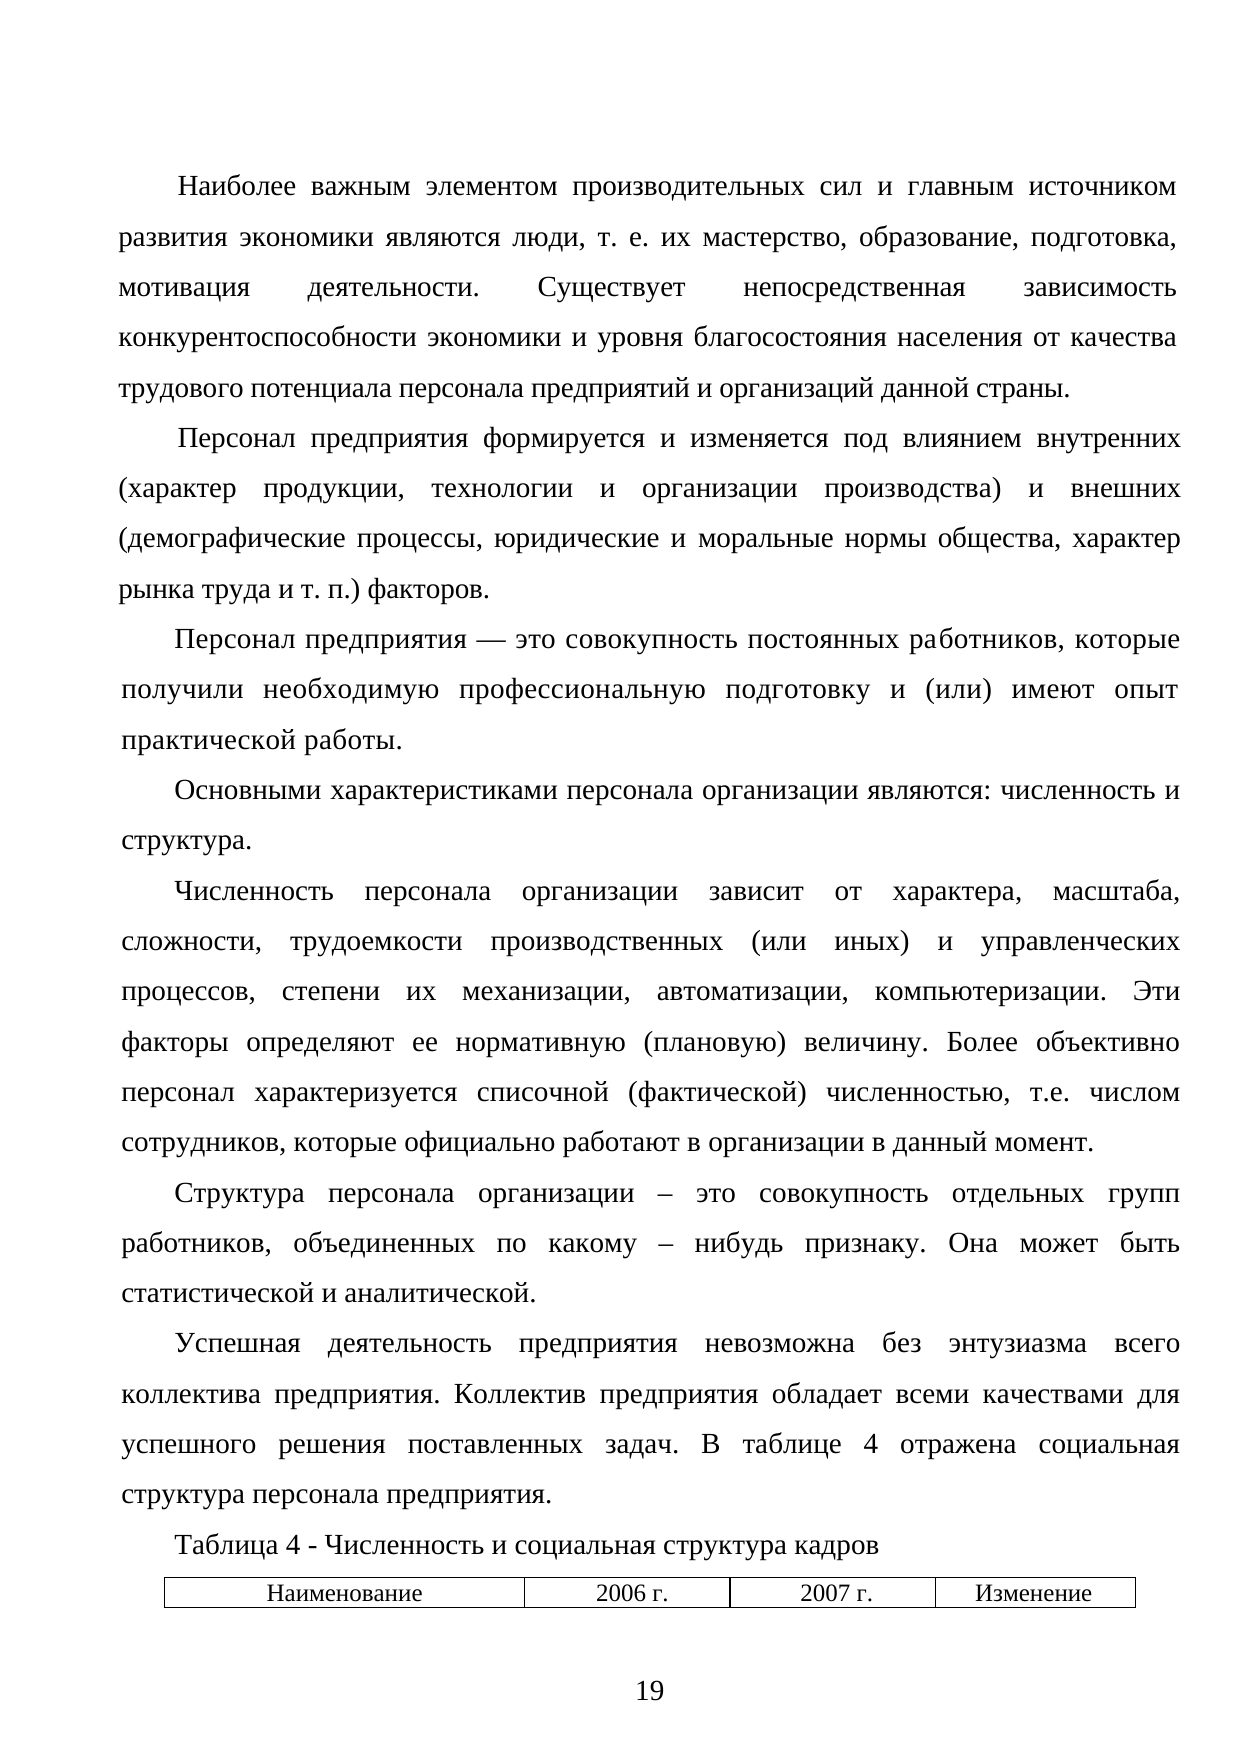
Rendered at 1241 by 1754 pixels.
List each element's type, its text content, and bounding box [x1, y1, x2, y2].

table_header 2006 г. [525, 1578, 729, 1607]
text Основными характеристиками персонала организации являются: численность и структура. [121, 772, 1181, 856]
text Персонал предприятия — это совокупность постоянных работников, которые получили необходимую профессиональную подготовку и (или) имеют опыт практической работы. [121, 621, 1181, 755]
text Структура персонала организации – это совокупность отдельных групп работников, объединенных по какому – нибудь признаку. Она может быть статистической и аналитической. [121, 1175, 1181, 1309]
text Наиболее важным элементом производительных сил и главным источником развития экономики являются люди, т. е. их мастерство, образование, подготовка, мотивация деятельности. Существует непосредственная зависимость конкурентоспособности экономики и уровня благосостояния населения от качества трудового потенциала персонала предприятий и организаций данной страны. [118, 168, 1177, 403]
text Успешная деятельность предприятия невозможна без энтузиазма всего коллектива предприятия. Коллектив предприятия обладает всеми качествами для успешного решения поставленных задач. В таблице 4 отражена социальная структура персонала предприятия. [121, 1326, 1181, 1510]
text Таблица 4 - Численность и социальная структура кадров [121, 1527, 1181, 1560]
table_header Наименование [165, 1578, 524, 1607]
table_header Изменение [936, 1578, 1135, 1607]
table_header 2007 г. [731, 1578, 935, 1607]
text Персонал предприятия формируется и изменяется под влиянием внутренних (характер продукции, технологии и организации производства) и внешних (демографические процессы, юридические и моральные нормы общества, характер рынка труда и т. п.) факторов. [118, 420, 1181, 604]
text Численность персонала организации зависит от характера, масштаба, сложности, трудоемкости производственных (или иных) и управленческих процессов, степени их механизации, автоматизации, компьютеризации. Эти факторы определяют ее нормативную (плановую) величину. Более объективно персонал характеризуется списочной (фактической) численностью, т.е. числом сотрудников, которые официально работают в организации в данный момент. [121, 873, 1181, 1158]
